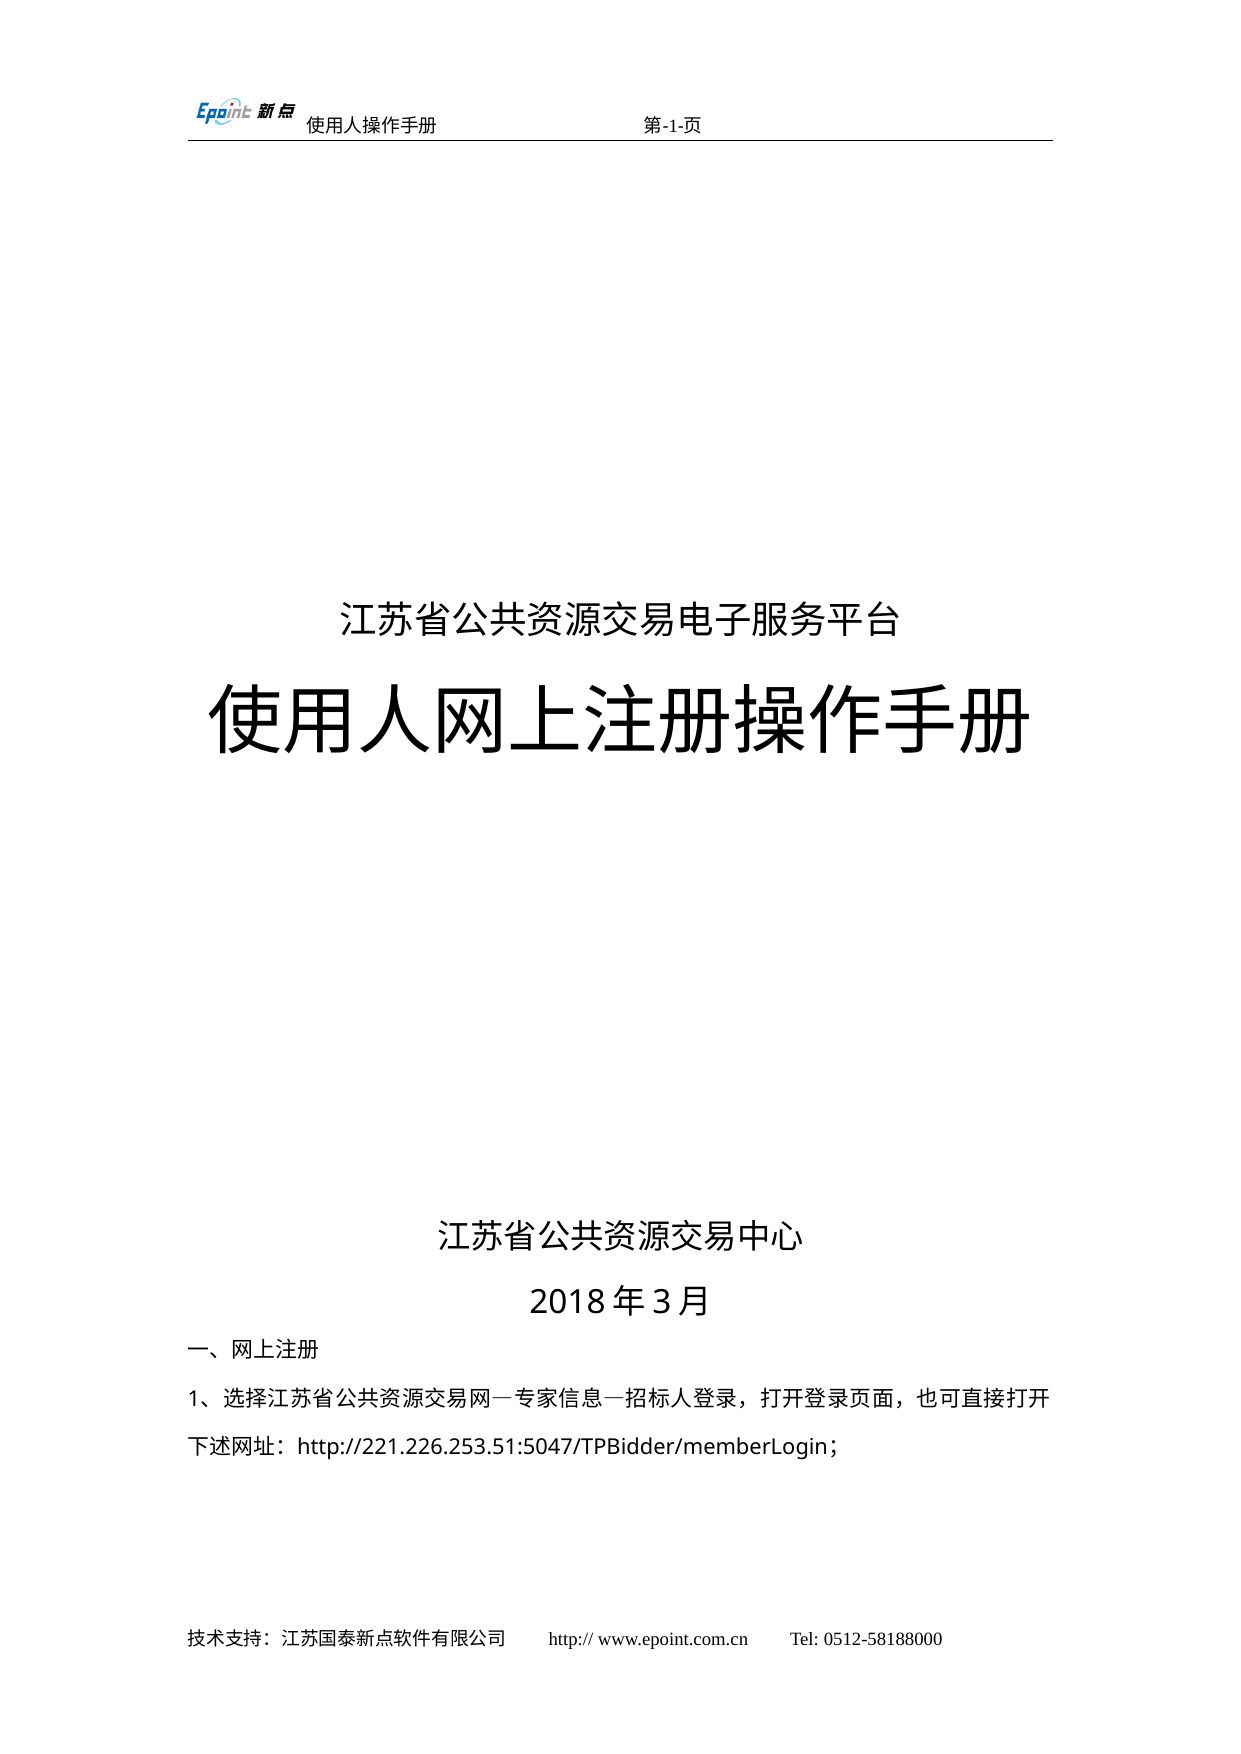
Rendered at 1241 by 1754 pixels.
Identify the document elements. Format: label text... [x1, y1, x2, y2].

text 江苏省公共资源交易中心 [187, 1202, 1053, 1267]
picture [187, 88, 307, 133]
text 一、网上注册 [187, 1332, 1053, 1364]
text 使用人网上注册操作手册 [187, 649, 1053, 779]
text 2018年3月 [187, 1267, 1053, 1332]
text 江苏省公共资源交易电子服务平台 [187, 584, 1053, 649]
text 1、选择江苏省公共资源交易网—专家信息—招标人登录，打开登录页面，也可直接打开下述网址：http://221.226.253.51:5047/TPBidder/memberLogin； [187, 1380, 1053, 1462]
